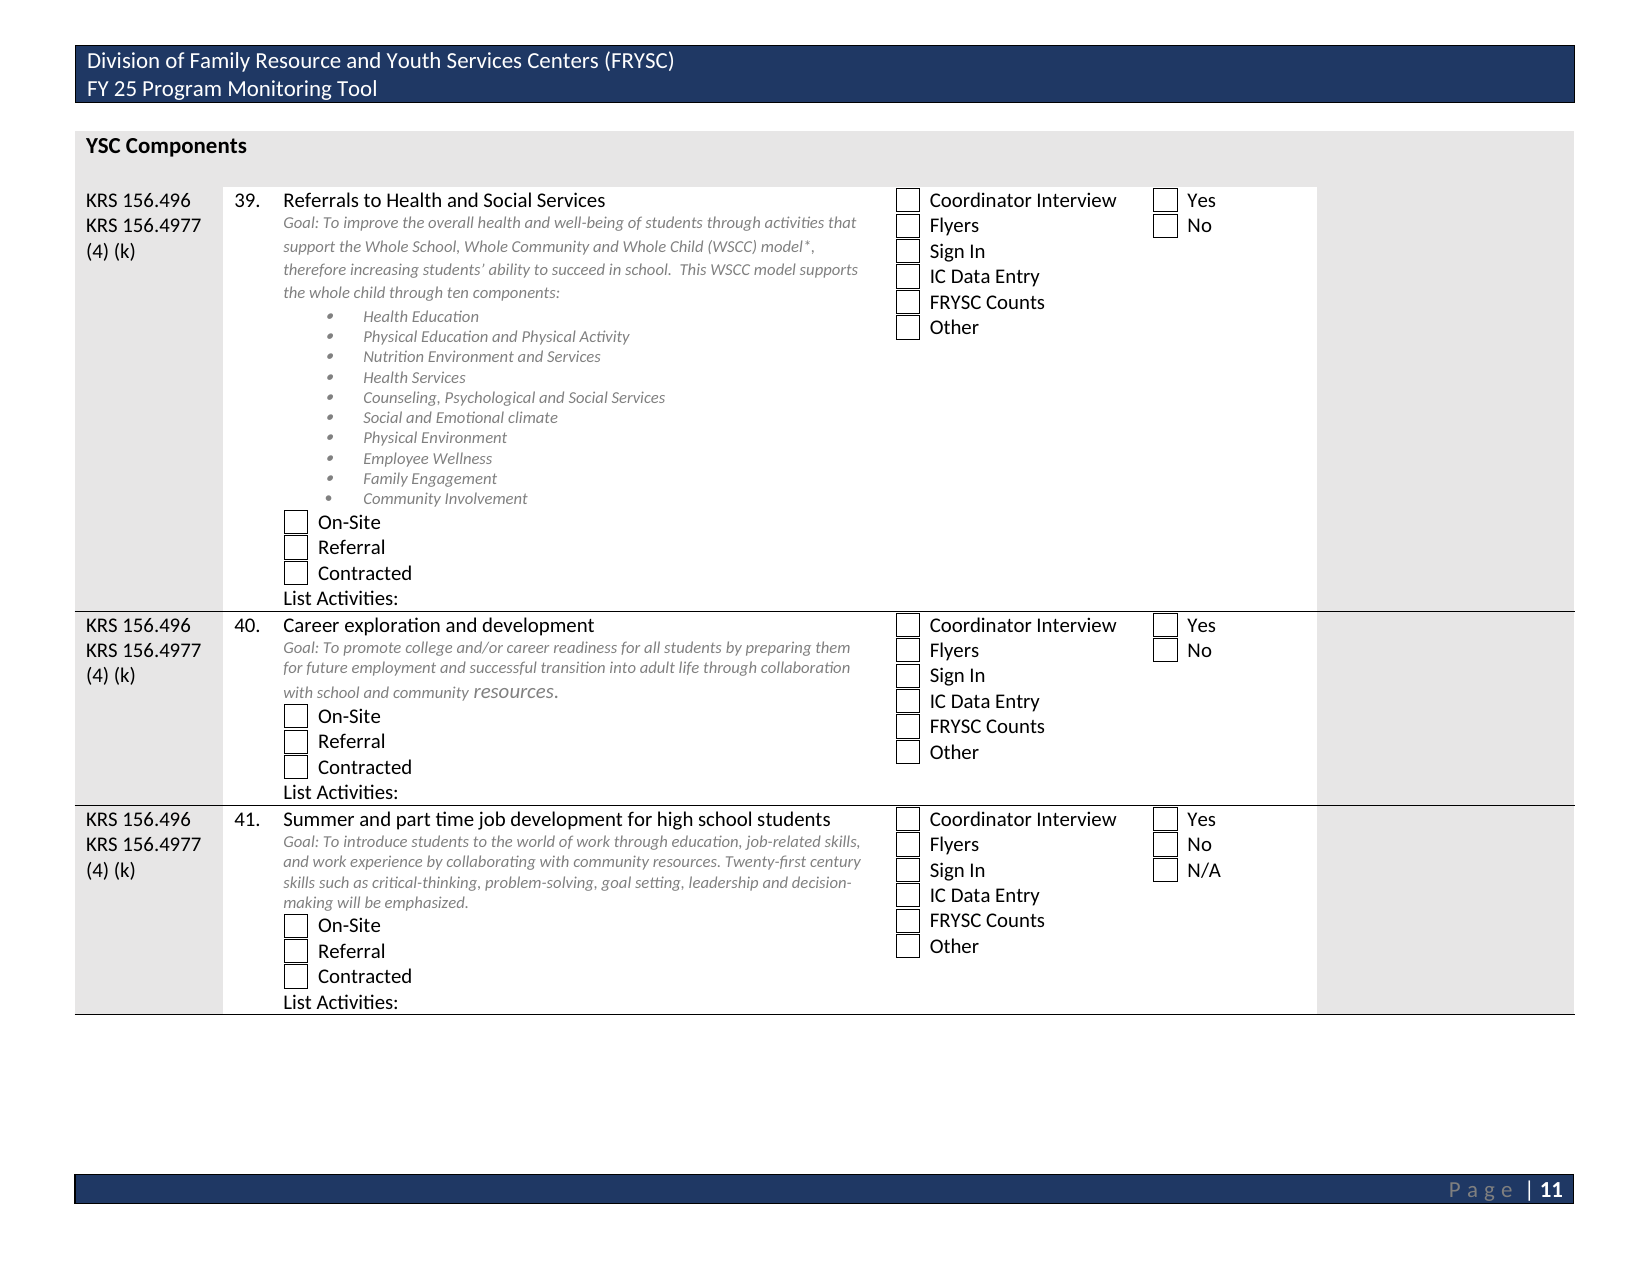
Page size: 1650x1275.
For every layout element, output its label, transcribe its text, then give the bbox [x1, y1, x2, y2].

table_cell Career exploration and development Goal: To promote college and/or career readiness for all students by preparing them for future employment and successful transition into adult life through collaboration with school and community resources. On-Site Referral Contracted List Activities: [272, 612, 883, 805]
table_cell Referrals to Health and Social Services Goal: To improve the overall health and well-being of students through activities that support the Whole School, Whole Community and Whole Child (WSCC) model*, therefore increasing students’ ability to succeed in school. This WSCC model supports the whole child through ten components: Health Education Physical Education and Physical Activity Nutrition Environment and Services Health Services Counseling, Psychological and Social Services Social and Emotional climate Physical Environment Employee Wellness Family Engagement Community Involvement On-Site Referral Contracted List Activities: [272, 187, 883, 611]
table_cell [1317, 187, 1574, 611]
table_cell 39. [223, 187, 272, 611]
table_cell Coordinator Interview Flyers Sign In IC Data Entry FRYSC Counts Other [884, 612, 1141, 805]
table_cell Yes No [1141, 612, 1317, 805]
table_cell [884, 806, 1141, 1014]
table_cell Yes No N/A [1141, 806, 1317, 1014]
table_cell [1317, 806, 1574, 1014]
table_cell [1317, 612, 1574, 805]
table_header YSC Components [75, 131, 1574, 187]
table_cell 40. [223, 612, 272, 805]
table_cell KRS 156.496 KRS 156.4977 (4) (k) [75, 612, 223, 805]
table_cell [75, 806, 223, 1014]
table_cell Summer and part time job development for high school students Goal: To introduce students to the world of work through education, job-related skills, and work experience by collaborating with community resources. Twenty-first century skills such as critical-thinking, problem-solving, goal setting, leadership and decision-making will be emphasized. On-Site Referral Contracted List Activities: [272, 806, 883, 1014]
table_cell Yes No [1141, 187, 1317, 611]
table_cell KRS 156.496 KRS 156.4977 (4) (k) [75, 187, 223, 611]
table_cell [884, 187, 1141, 611]
table_cell 41. [223, 806, 272, 1014]
